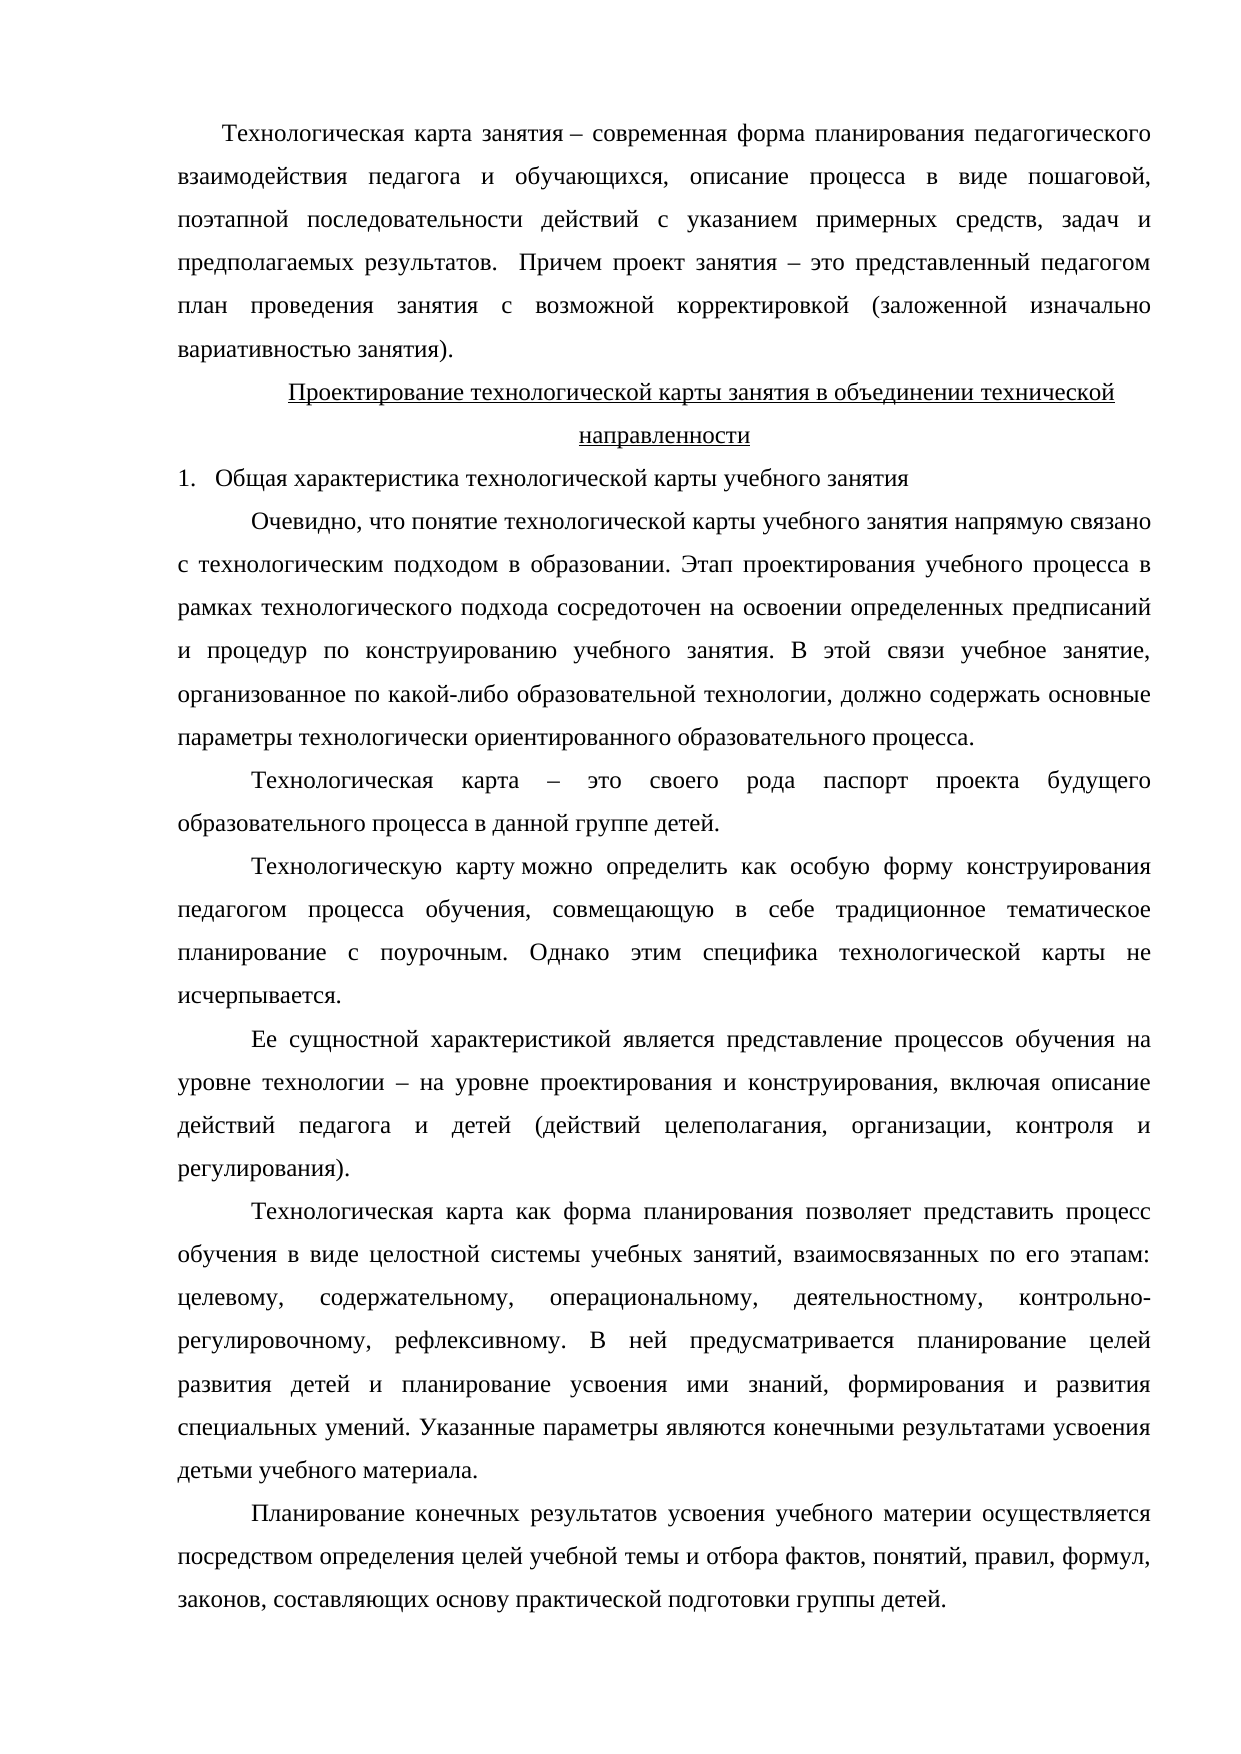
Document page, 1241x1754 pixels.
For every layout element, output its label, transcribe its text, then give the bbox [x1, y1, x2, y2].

text Проектирование технологической карты занятия в объединении технической направленности [177, 377, 1152, 449]
text Планирование конечных результатов усвоения учебного материи осуществляется посредством определения целей учебной темы и отбора фактов, понятий, правил, формул, законов, составляющих основу практической подготовки группы детей. [177, 1498, 1152, 1613]
list Общая характеристика технологической карты учебного занятия [177, 463, 1152, 492]
text Технологическую карту можно определить как особую форму конструирования педагогом процесса обучения, совмещающую в себе традиционное тематическое планирование с поурочным. Однако этим специфика технологической карты не исчерпывается. [177, 851, 1152, 1009]
text Технологическая карта занятия – современная форма планирования педагогического взаимодействия педагога и обучающихся, описание процесса в виде пошаговой, поэтапной последовательности действий с указанием примерных средств, задач и предполагаемых результатов. Причем проект занятия – это представленный педагогом план проведения занятия с возможной корректировкой (заложенной изначально вариативностью занятия). [177, 118, 1152, 362]
text Технологическая карта как форма планирования позволяет представить процесс обучения в виде целостной системы учебных занятий, взаимосвязанных по его этапам: целевому, содержательному, операциональному, деятельностному, контрольно-регулировочному, рефлексивному. В ней предусматривается планирование целей развития детей и планирование усвоения ими знаний, формирования и развития специальных умений. Указанные параметры являются конечными результатами усвоения детьми учебного материала. [177, 1196, 1152, 1484]
text Ее сущностной характеристикой является представление процессов обучения на уровне технологии – на уровне проектирования и конструирования, включая описание действий педагога и детей (действий целеполагания, организации, контроля и регулирования). [177, 1024, 1152, 1182]
text Очевидно, что понятие технологической карты учебного занятия напрямую связано с технологическим подходом в образовании. Этап проектирования учебного процесса в рамках технологического подхода сосредоточен на освоении определенных предписаний и процедур по конструированию учебного занятия. В этой связи учебное занятие, организованное по какой-либо образовательной технологии, должно содержать основные параметры технологически ориентированного образовательного процесса. [177, 506, 1152, 751]
text Технологическая карта – это своего рода паспорт проекта будущего образовательного процесса в данной группе детей. [177, 765, 1152, 837]
